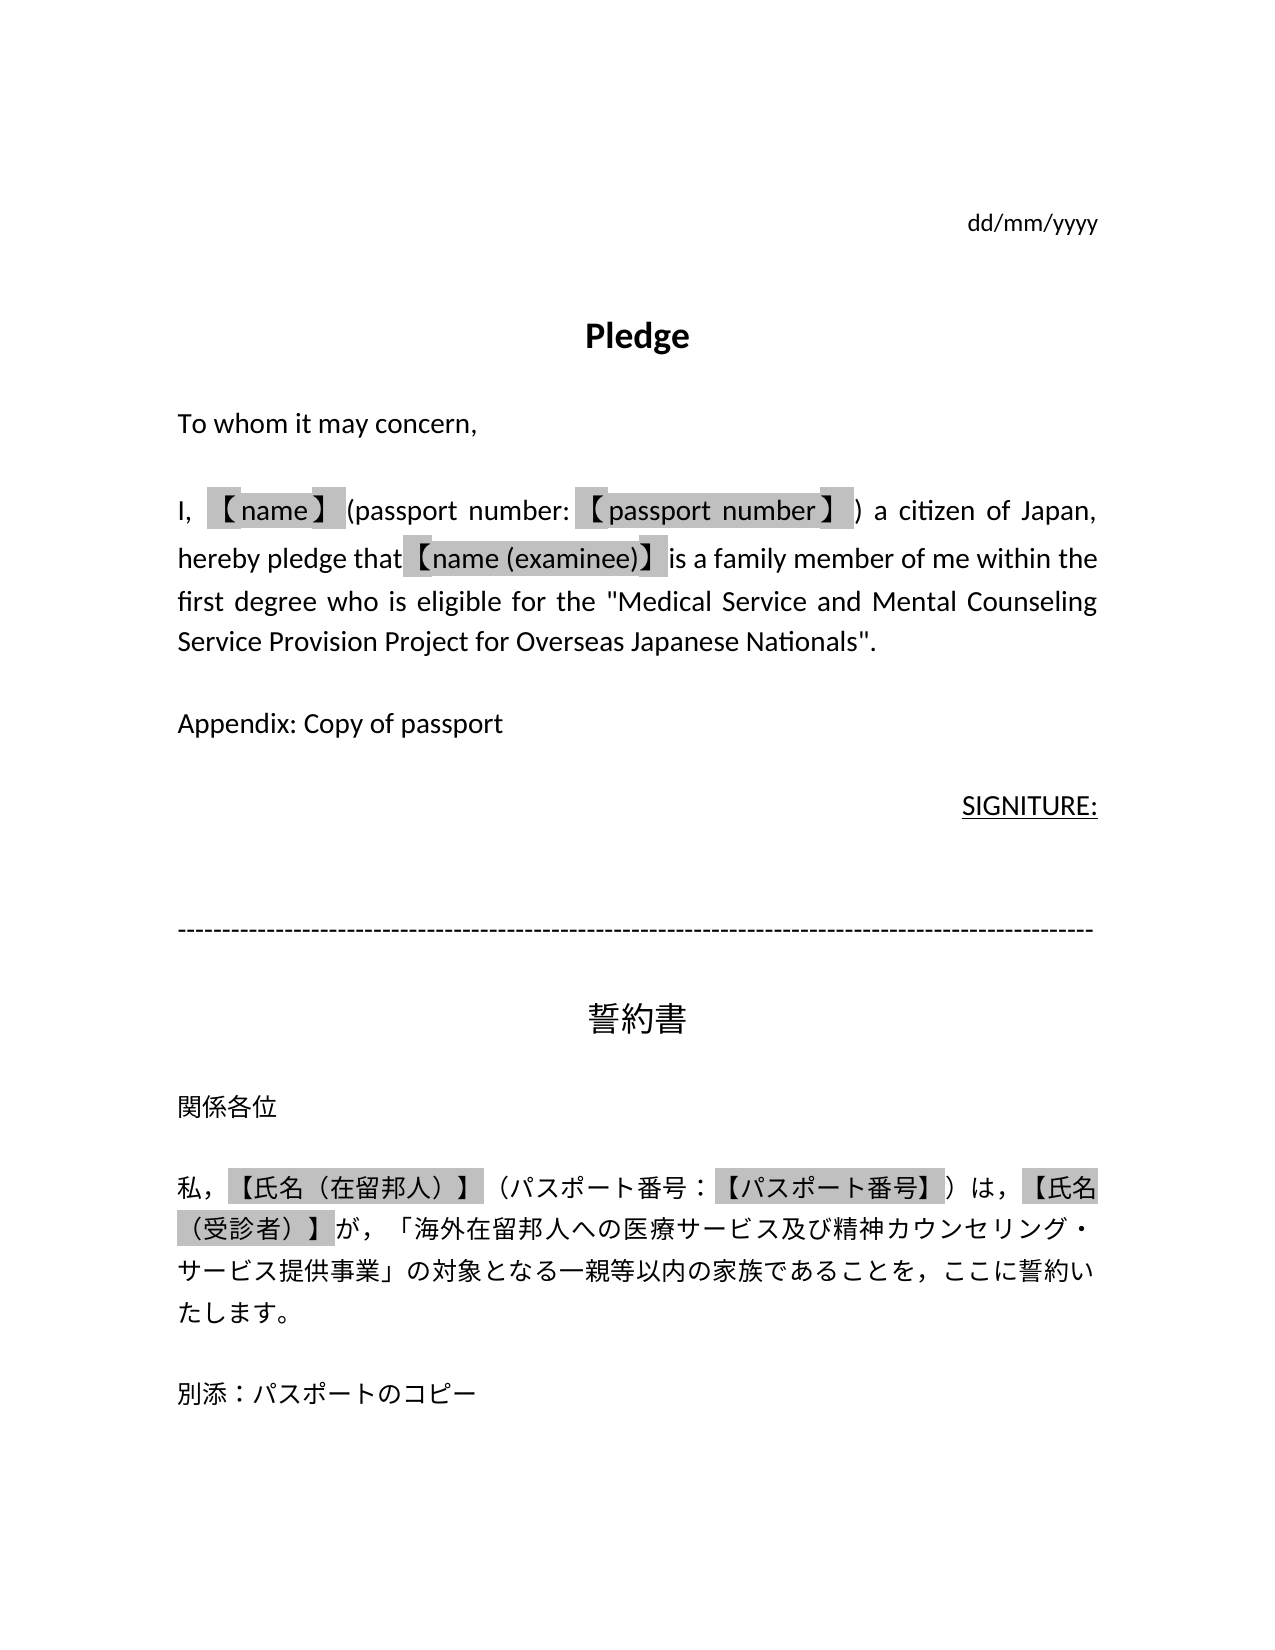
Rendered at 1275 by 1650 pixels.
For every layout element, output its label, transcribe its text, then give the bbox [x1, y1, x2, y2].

text ------------------------------------------------------------------------------------------------------- [177, 911, 1098, 947]
text 関係各位 [177, 1087, 1098, 1124]
text 誓約書 [177, 993, 1098, 1041]
text 別添：パスポートのコピー [177, 1374, 1098, 1410]
text dd/mm/yyyy [177, 207, 1098, 237]
text Pledge [177, 312, 1098, 358]
text Appendix: Copy of passport [177, 705, 1098, 741]
text SIGNITURE: [177, 787, 1098, 823]
text To whom it may concern, [177, 405, 1098, 441]
text 私，【氏名（在留邦人）】（パスポート番号：【パスポート番号】）は，【氏名（受診者）】が，「海外在留邦人への医療サービス及び精神カウンセリング・サービス提供事業」の対象となる一親等以内の家族であることを，ここに誓約いたします。 [177, 1168, 1098, 1329]
text I, 【name】(passport number:【passport number】) a citizen of Japan, hereby pledge that【name (examinee)】is a family member of me within the first degree who is eligible for the "Medical Service and Mental Counseling Service Provision Project for Overseas Japanese Nationals". [177, 487, 1098, 659]
